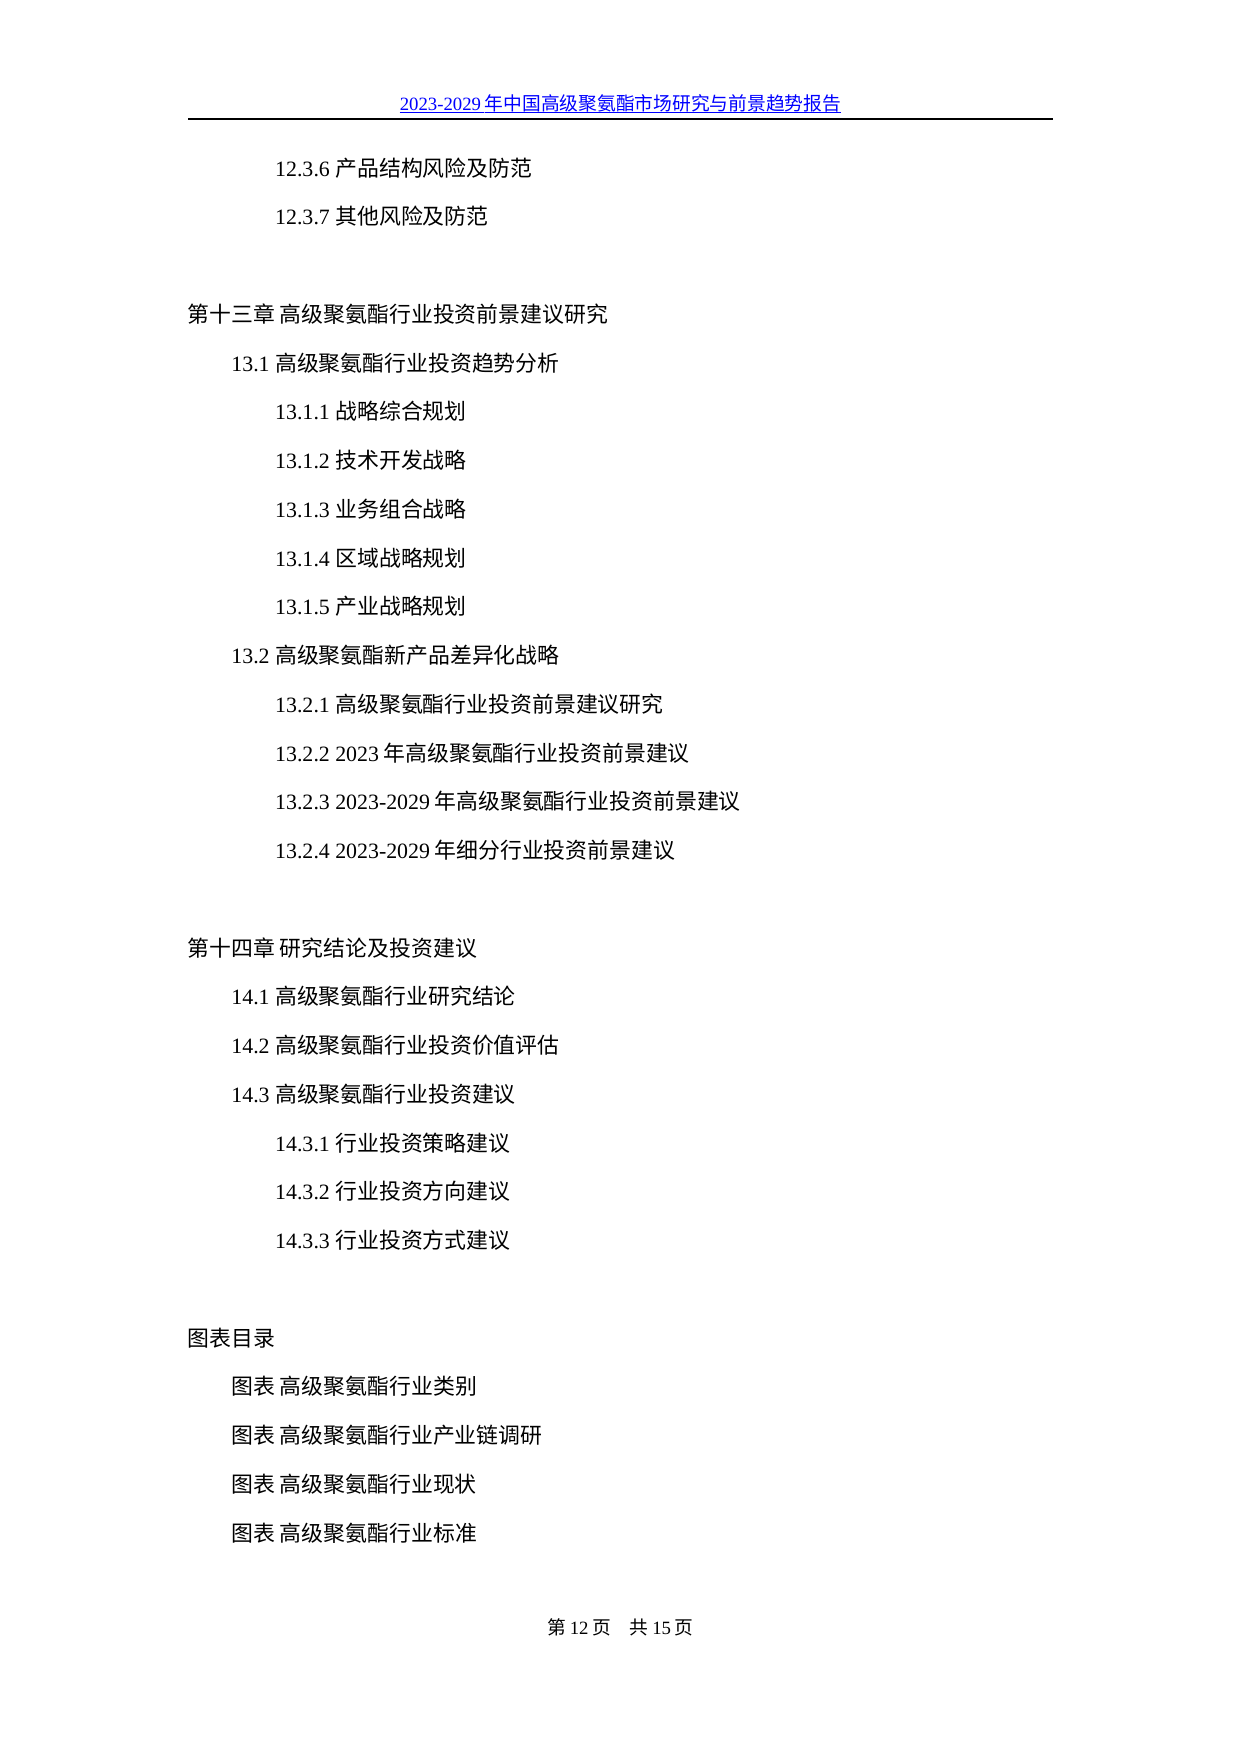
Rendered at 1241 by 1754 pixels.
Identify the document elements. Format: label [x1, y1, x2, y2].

text [187, 150, 1053, 1548]
